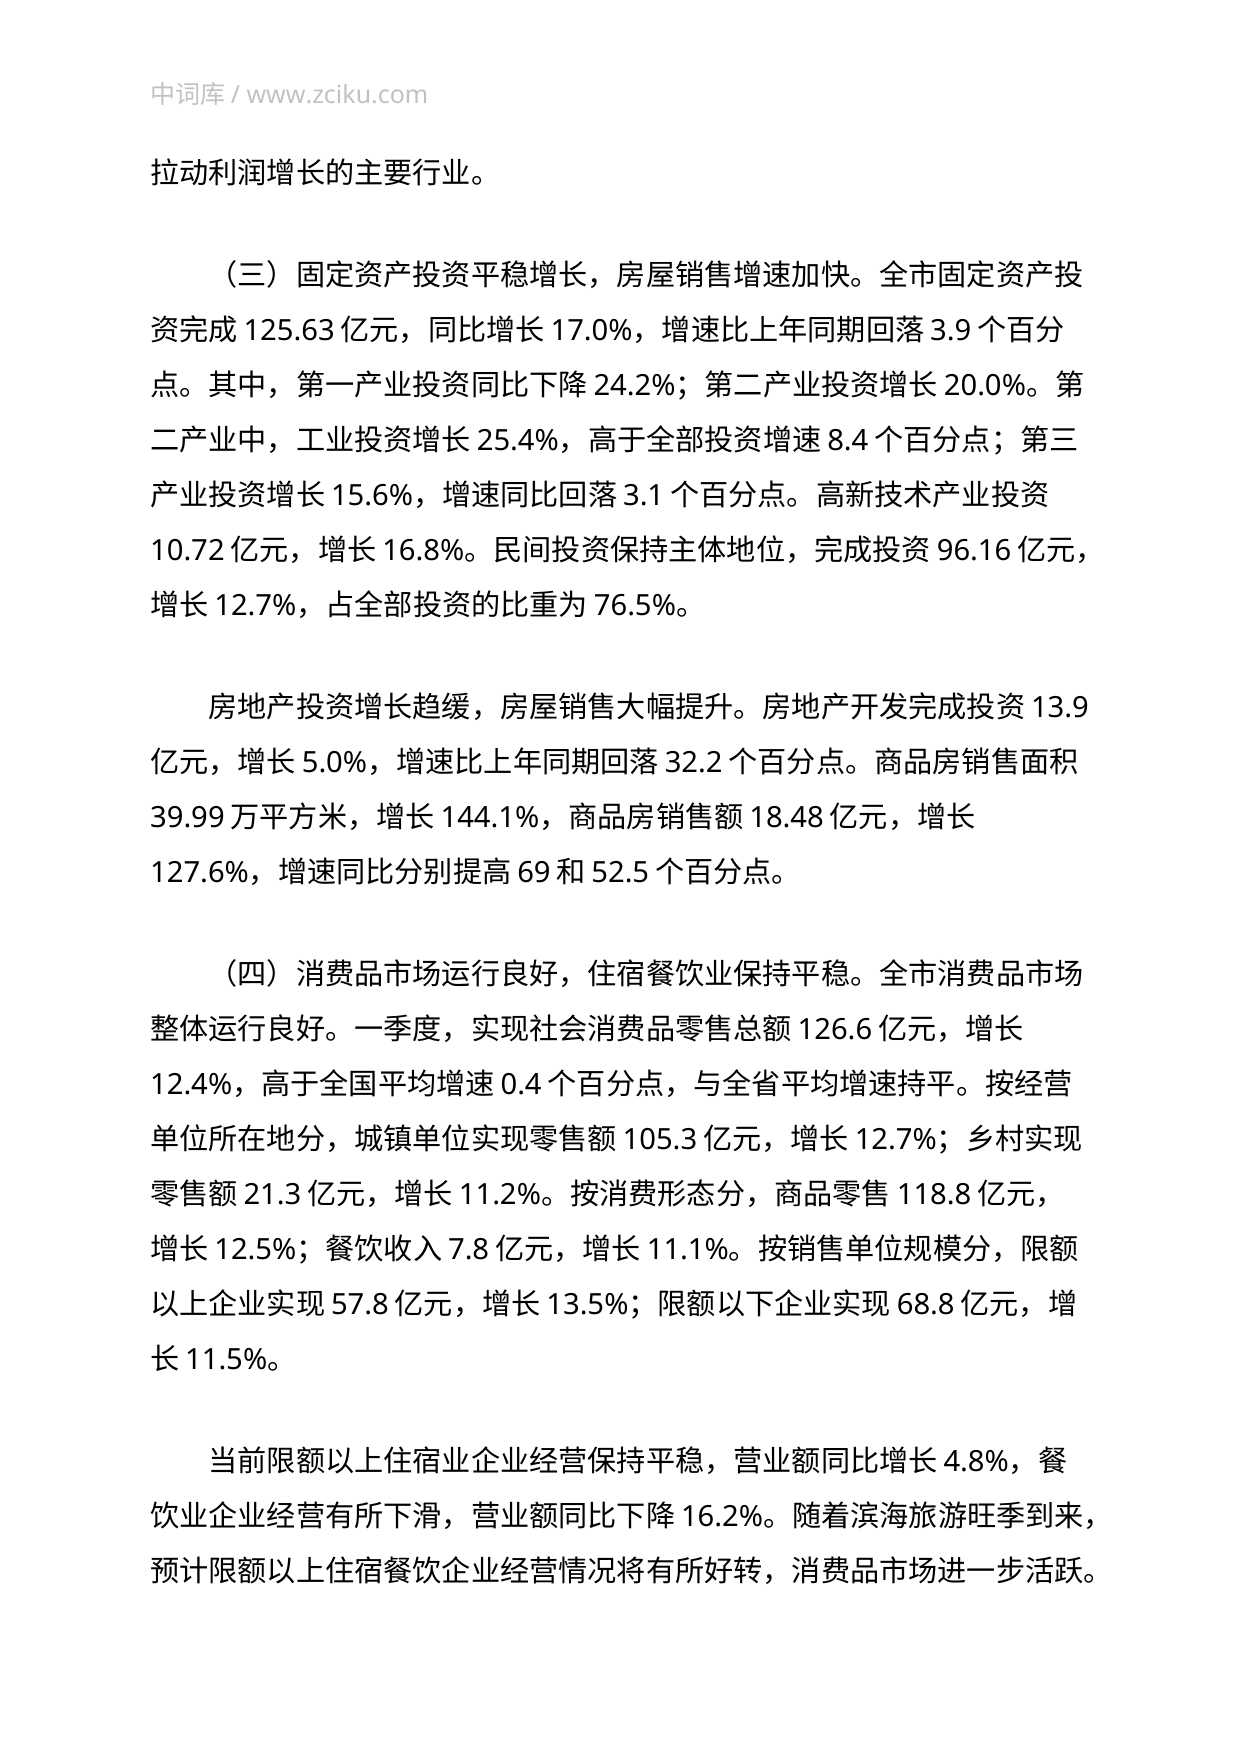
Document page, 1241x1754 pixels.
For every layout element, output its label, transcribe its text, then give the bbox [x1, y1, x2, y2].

text （三）固定资产投资平稳增长，房屋销售增速加快。全市固定资产投资完成125.63亿元，同比增长17.0%，增速比上年同期回落3.9个百分点。其中，第一产业投资同比下降24.2%；第二产业投资增长20.0%。第二产业中，工业投资增长25.4%，高于全部投资增速8.4个百分点；第三产业投资增长15.6%，增速同比回落3.1个百分点。高新技术产业投资10.72亿元，增长16.8%。民间投资保持主体地位，完成投资96.16亿元，增长12.7%，占全部投资的比重为76.5%。 [150, 252, 1090, 624]
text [150, 150, 1090, 192]
text 当前限额以上住宿业企业经营保持平稳，营业额同比增长4.8%，餐饮业企业经营有所下滑，营业额同比下降16.2%。随着滨海旅游旺季到来，预计限额以上住宿餐饮企业经营情况将有所好转，消费品市场进一步活跃。 [150, 1437, 1090, 1590]
text （四）消费品市场运行良好，住宿餐饮业保持平稳。全市消费品市场整体运行良好。一季度，实现社会消费品零售总额126.6亿元，增长12.4%，高于全国平均增速0.4个百分点，与全省平均增速持平。按经营单位所在地分，城镇单位实现零售额105.3亿元，增长12.7%；乡村实现零售额21.3亿元，增长11.2%。按消费形态分，商品零售118.8亿元，增长12.5%；餐饮收入7.8亿元，增长11.1%。按销售单位规模分，限额以上企业实现57.8亿元，增长13.5%；限额以下企业实现68.8亿元，增长11.5%。 [150, 951, 1090, 1378]
text 房地产投资增长趋缓，房屋销售大幅提升。房地产开发完成投资13.9亿元，增长5.0%，增速比上年同期回落32.2个百分点。商品房销售面积39.99万平方米，增长144.1%，商品房销售额18.48亿元，增长127.6%，增速同比分别提高69和52.5个百分点。 [150, 684, 1090, 891]
